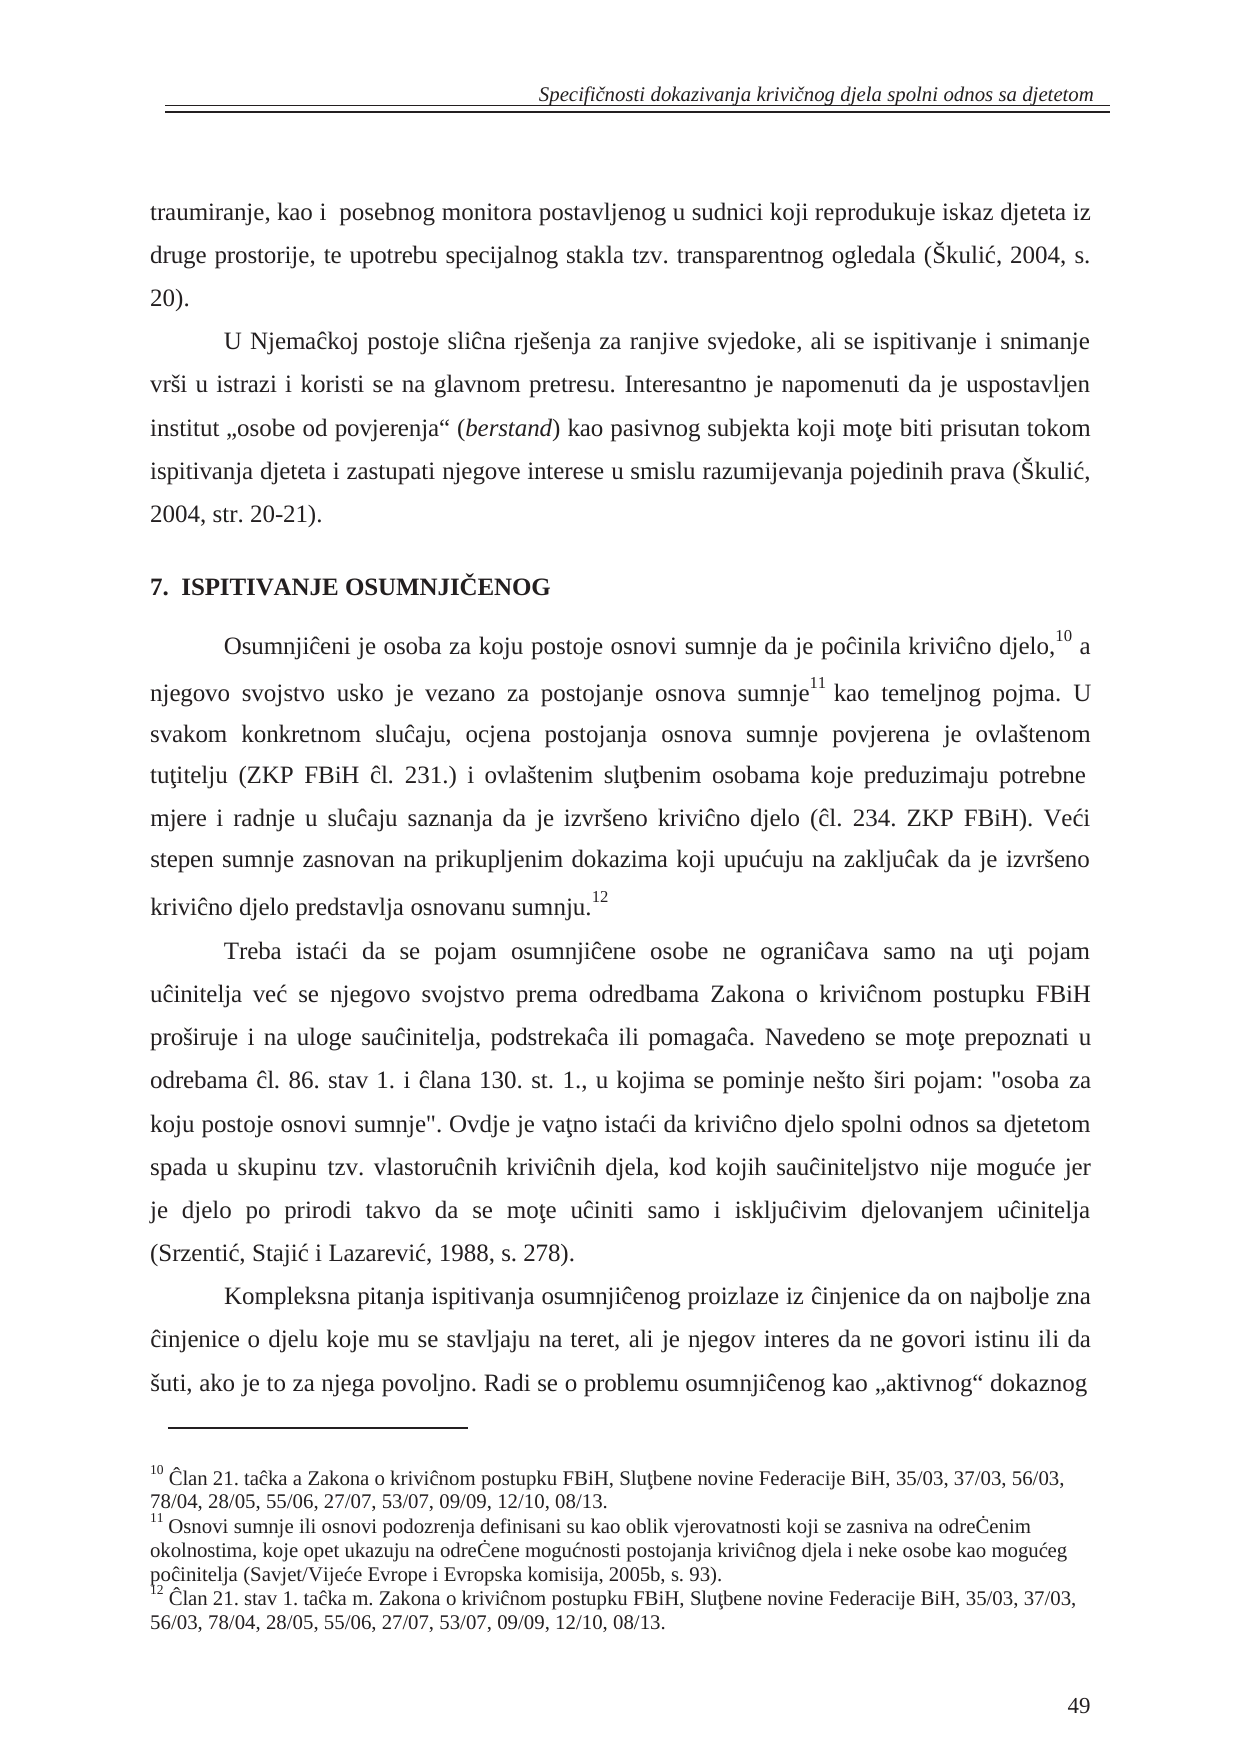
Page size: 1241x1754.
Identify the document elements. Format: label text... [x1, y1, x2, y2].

text U Njemaĉkoj postoje sliĉna rješenja za ranjive svjedoke, ali se ispitivanje i snimanje vrši u istrazi i koristi se na glavnom pretresu. Interesantno je napomenuti da je uspostavljen institut „osobe od povjerenja“ (berstand) kao pasivnog subjekta koji moţe biti prisutan tokom ispitivanja djeteta i zastupati njegove interese u smislu razumijevanja pojedinih prava (Škulić, 2004, str. 20-21). [150, 326, 1091, 528]
text Specifičnosti dokazivanja krivičnog djela spolni odnos sa djetetom [539, 81, 1105, 106]
text 11 Osnovi sumnje ili osnovi podozrenja definisani su kao oblik vjerovatnosti koji se zasniva na odreĊenim okolnostima, koje opet ukazuju na odreĊene mogućnosti postojanja kriviĉnog djela i neke osobe kao mogućeg poĉinitelja (Savjet/Vijeće Evrope i Evropska komisija, 2005b, s. 93). [150, 1514, 1090, 1586]
text 12 Ĉlan 21. stav 1. taĉka m. Zakona o kriviĉnom postupku FBiH, Sluţbene novine Federacije BiH, 35/03, 37/03, [150, 1586, 1105, 1610]
text mjere i radnje u sluĉaju saznanja da je izvršeno kriviĉno djelo (ĉl. 234. ZKP FBiH). Veći stepen sumnje zasnovan na prikupljenim dokazima koji upućuju na zakljuĉak da je izvršeno kriviĉno djelo predstavlja osnovanu sumnju.12 [150, 803, 1091, 921]
text Osumnjiĉeni je osoba za koju postoje osnovi sumnje da je poĉinila kriviĉno djelo,10 a njegovo svojstvo usko je vezano za postojanje osnova sumnje11 kao temeljnog pojma. U svakom konkretnom sluĉaju, ocjena postojanja osnova sumnje povjerena je ovlaštenom tuţitelju (ZKP FBiH ĉl. 231.) i ovlaštenim sluţbenim osobama koje preduzimaju potrebne [150, 625, 1091, 789]
text 49 [136, 1692, 1090, 1719]
text 78/04, 28/05, 55/06, 27/07, 53/07, 09/09, 12/10, 08/13. [150, 1490, 1105, 1513]
subtitle ISPITIVANJE OSUMNJIČENOG [150, 572, 1105, 600]
text Treba istaći da se pojam osumnjiĉene osobe ne ograniĉava samo na uţi pojam uĉinitelja već se njegovo svojstvo prema odredbama Zakona o kriviĉnom postupku FBiH proširuje i na uloge sauĉinitelja, podstrekaĉa ili pomagaĉa. Navedeno se moţe prepoznati u odrebama ĉl. 86. stav 1. i ĉlana 130. st. 1., u kojima se pominje nešto širi pojam: "osoba za koju postoje osnovi sumnje". Ovdje je vaţno istaći da kriviĉno djelo spolni odnos sa djetetom spada u skupinu tzv. vlastoruĉnih kriviĉnih djela, kod kojih sauĉiniteljstvo nije moguće jer je djelo po prirodi takvo da se moţe uĉiniti samo i iskljuĉivim djelovanjem uĉinitelja (Srzentić, Stajić i Lazarević, 1988, s. 278). [150, 936, 1091, 1267]
text traumiranje, kao i posebnog monitora postavljenog u sudnici koji reprodukuje iskaz djeteta iz druge prostorije, te upotrebu specijalnog stakla tzv. transparentnog ogledala (Škulić, 2004, s. 20). [150, 197, 1091, 312]
text 10 Ĉlan 21. taĉka a Zakona o kriviĉnom postupku FBiH, Sluţbene novine Federacije BiH, 35/03, 37/03, 56/03, [150, 1462, 1105, 1490]
text Kompleksna pitanja ispitivanja osumnjiĉenog proizlaze iz ĉinjenice da on najbolje zna ĉinjenice o djelu koje mu se stavljaju na teret, ali je njegov interes da ne govori istinu ili da šuti, ako je to za njega povoljno. Radi se o problemu osumnjiĉenog kao „aktivnog“ dokaznog [150, 1281, 1091, 1396]
text 56/03, 78/04, 28/05, 55/06, 27/07, 53/07, 09/09, 12/10, 08/13. [150, 1610, 1105, 1634]
